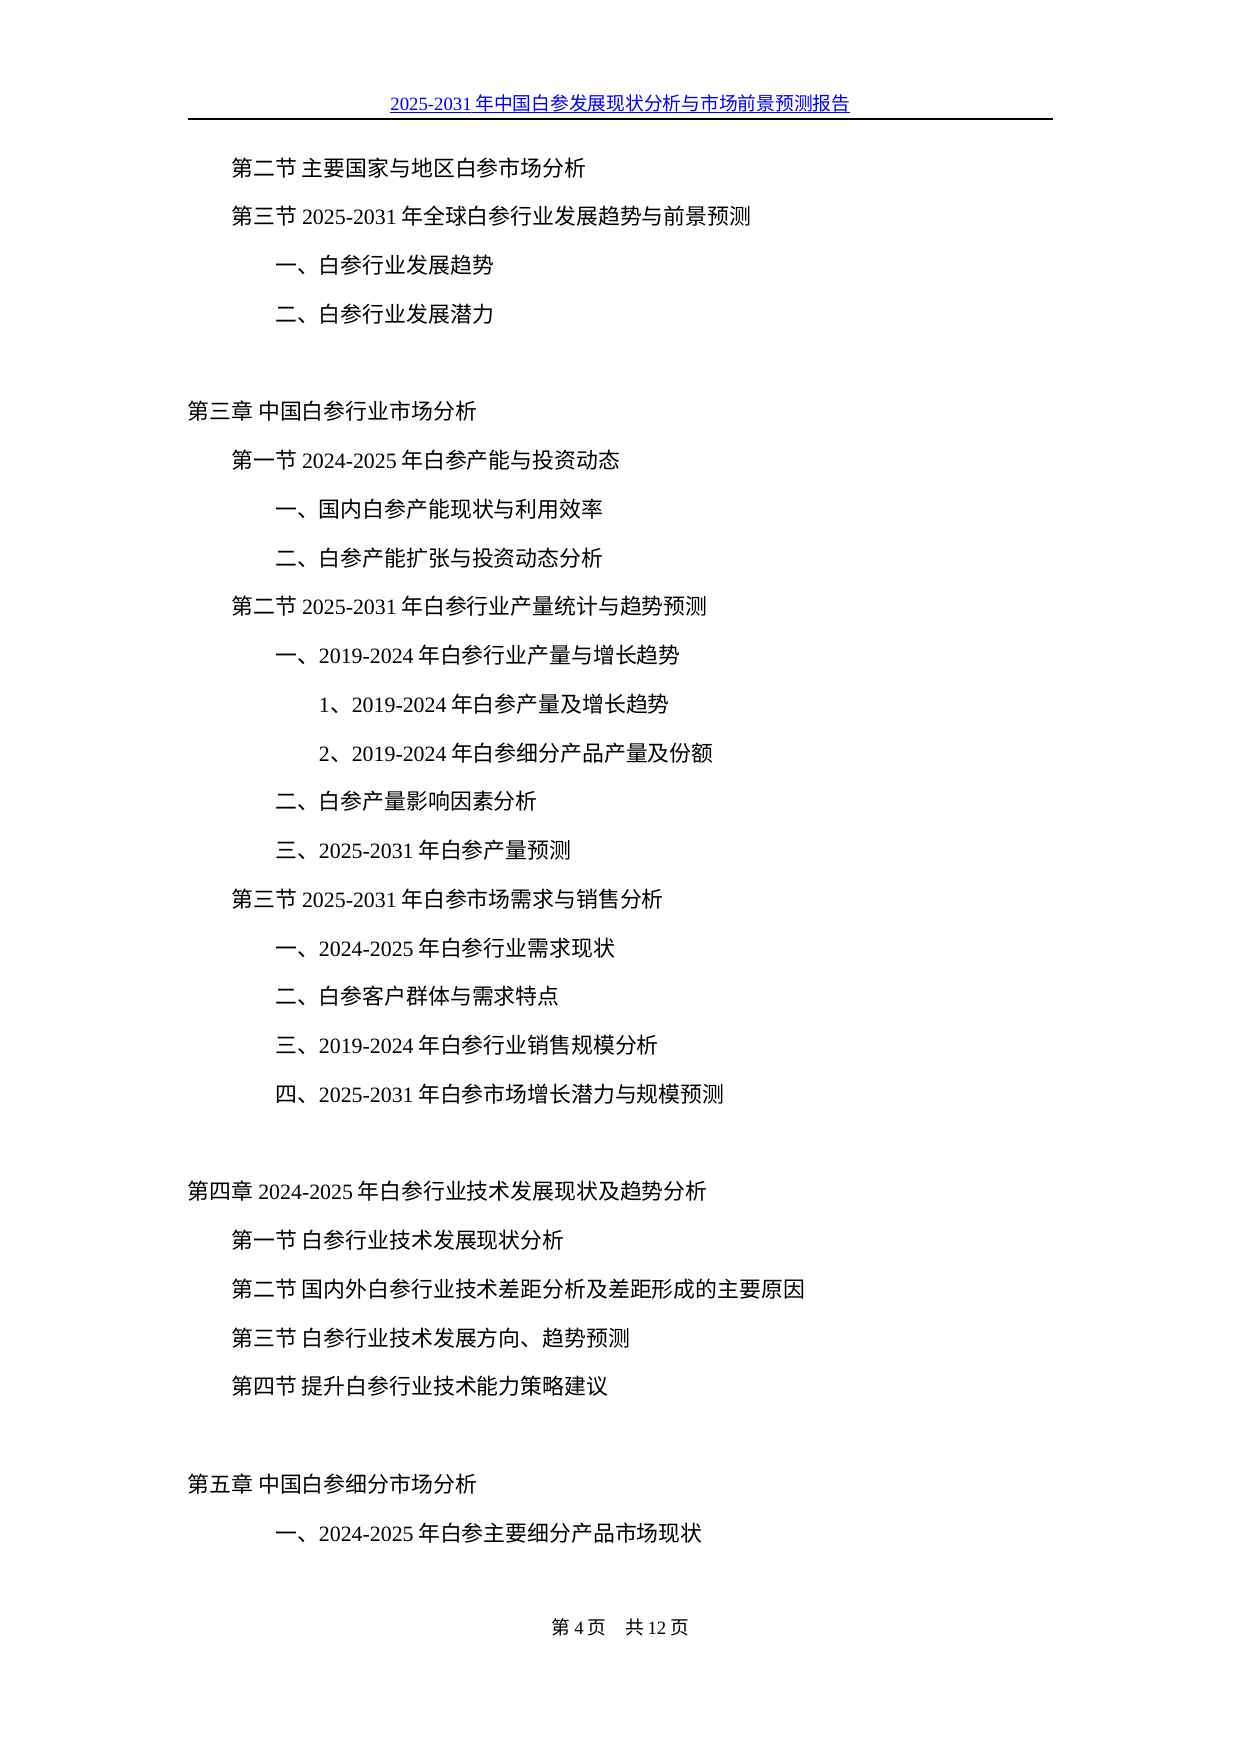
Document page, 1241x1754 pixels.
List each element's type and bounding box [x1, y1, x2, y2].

text [187, 150, 1053, 1548]
